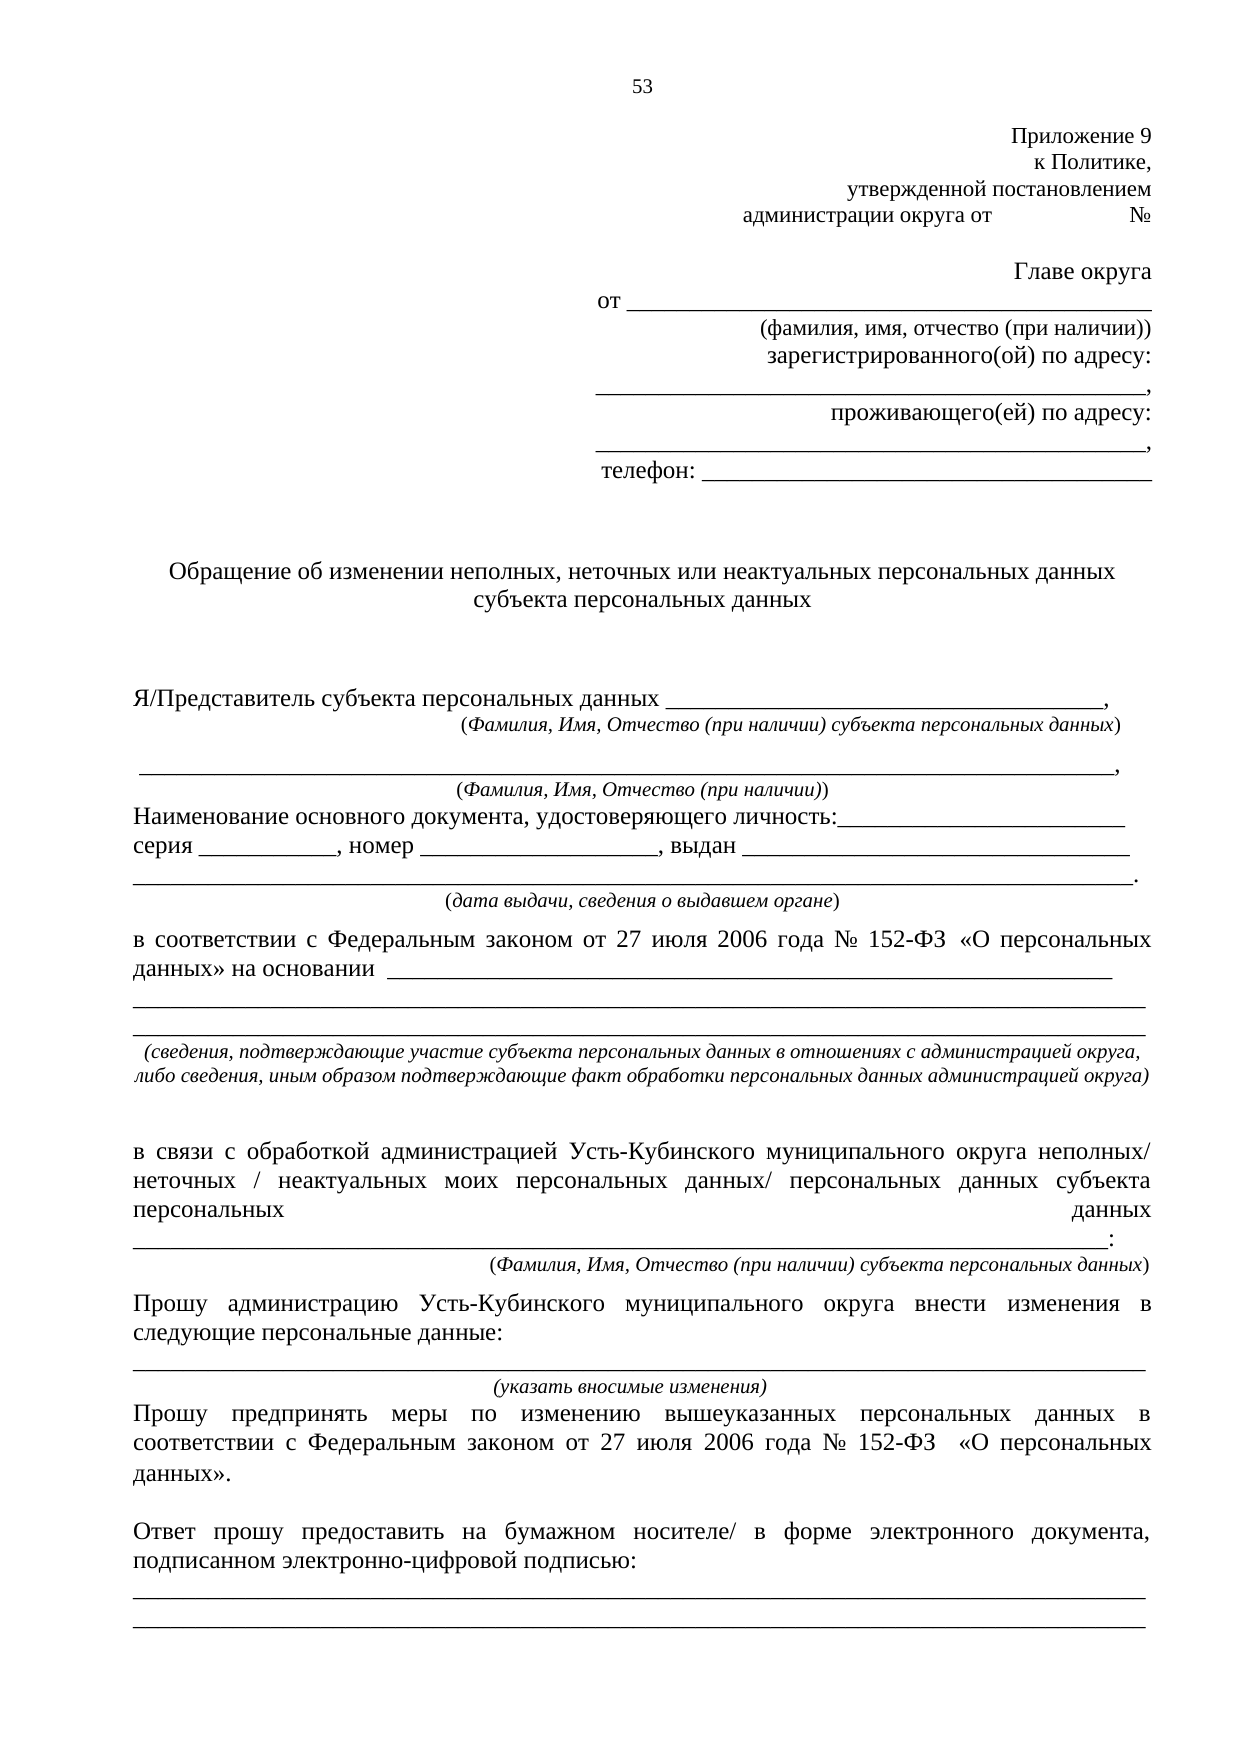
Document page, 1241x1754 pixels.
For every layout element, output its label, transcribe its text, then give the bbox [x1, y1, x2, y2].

text администрации округа от № [133, 201, 1152, 227]
text телефон: ____________________________________ [133, 455, 1152, 484]
text ____________________________________________, [133, 426, 1152, 455]
text Я/Представитель субъекта персональных данных ___________________________________, [133, 683, 1152, 712]
text _________________________________________________________________________________ [133, 1602, 1152, 1631]
text ____________________________________________, [133, 369, 1152, 397]
text Прошу администрацию Усть-Кубинского муниципального округа внести изменения в следующие персональные данные: [133, 1288, 1152, 1346]
text Приложение 9 [133, 122, 1152, 148]
text (сведения, подтверждающие участие субъекта персональных данных в отношениях с администрацией округа, либо сведения, иным образом подтверждающие факт обработки персональных данных администрацией округа) [133, 1039, 1152, 1087]
text (Фамилия, Имя, Отчество (при наличии) субъекта персональных данных) [133, 1251, 1152, 1276]
text _________________________________________________________________________________ [133, 1346, 1152, 1374]
text ______________________________________________________________________________, [133, 749, 1152, 777]
text утвержденной постановлением [133, 174, 1152, 201]
text (указать вносимые изменения) [458, 1374, 1152, 1398]
text в связи с обработкой администрацией Усть-Кубинского муниципального округа неполных/ неточных / неактуальных моих персональных данных/ персональных данных субъекта персональных данных ______________________________________________________________________________: [133, 1136, 1152, 1251]
text Наименование основного документа, удостоверяющего личность:_______________________ серия ___________, номер ___________________, выдан _______________________________ ________________________________________________________________________________. [133, 801, 1152, 888]
text _________________________________________________________________________________ [133, 1573, 1152, 1602]
text в соответствии с Федеральным законом от 27 июля 2006 года № 152-ФЗ «О персональных данных» на основании __________________________________________________________ [133, 924, 1152, 982]
text (фамилия, имя, отчество (при наличии)) [133, 313, 1152, 340]
text (Фамилия, Имя, Отчество (при наличии)) [133, 777, 1152, 801]
text (дата выдачи, сведения о выдавшем органе) [133, 888, 1152, 912]
text проживающего(ей) по адресу: [133, 397, 1152, 426]
text Прошу предпринять меры по изменению вышеуказанных персональных данных в соответствии с Федеральным законом от 27 июля 2006 года № 152-ФЗ «О персональных данных». [133, 1398, 1152, 1487]
text Главе округа [133, 256, 1152, 285]
text __________________________________________________________________________________________________________________________________________________________________ [133, 982, 1152, 1039]
text зарегистрированного(ой) по адресу: [133, 340, 1152, 369]
text Обращение об изменении неполных, неточных или неактуальных персональных данных субъекта персональных данных [133, 556, 1152, 613]
text к Политике, [133, 148, 1152, 174]
text (Фамилия, Имя, Отчество (при наличии) субъекта персональных данных) [133, 712, 1152, 736]
text от __________________________________________ [133, 285, 1152, 313]
text Ответ прошу предоставить на бумажном носителе/ в форме электронного документа, подписанном электронно-цифровой подписью: [133, 1516, 1152, 1573]
